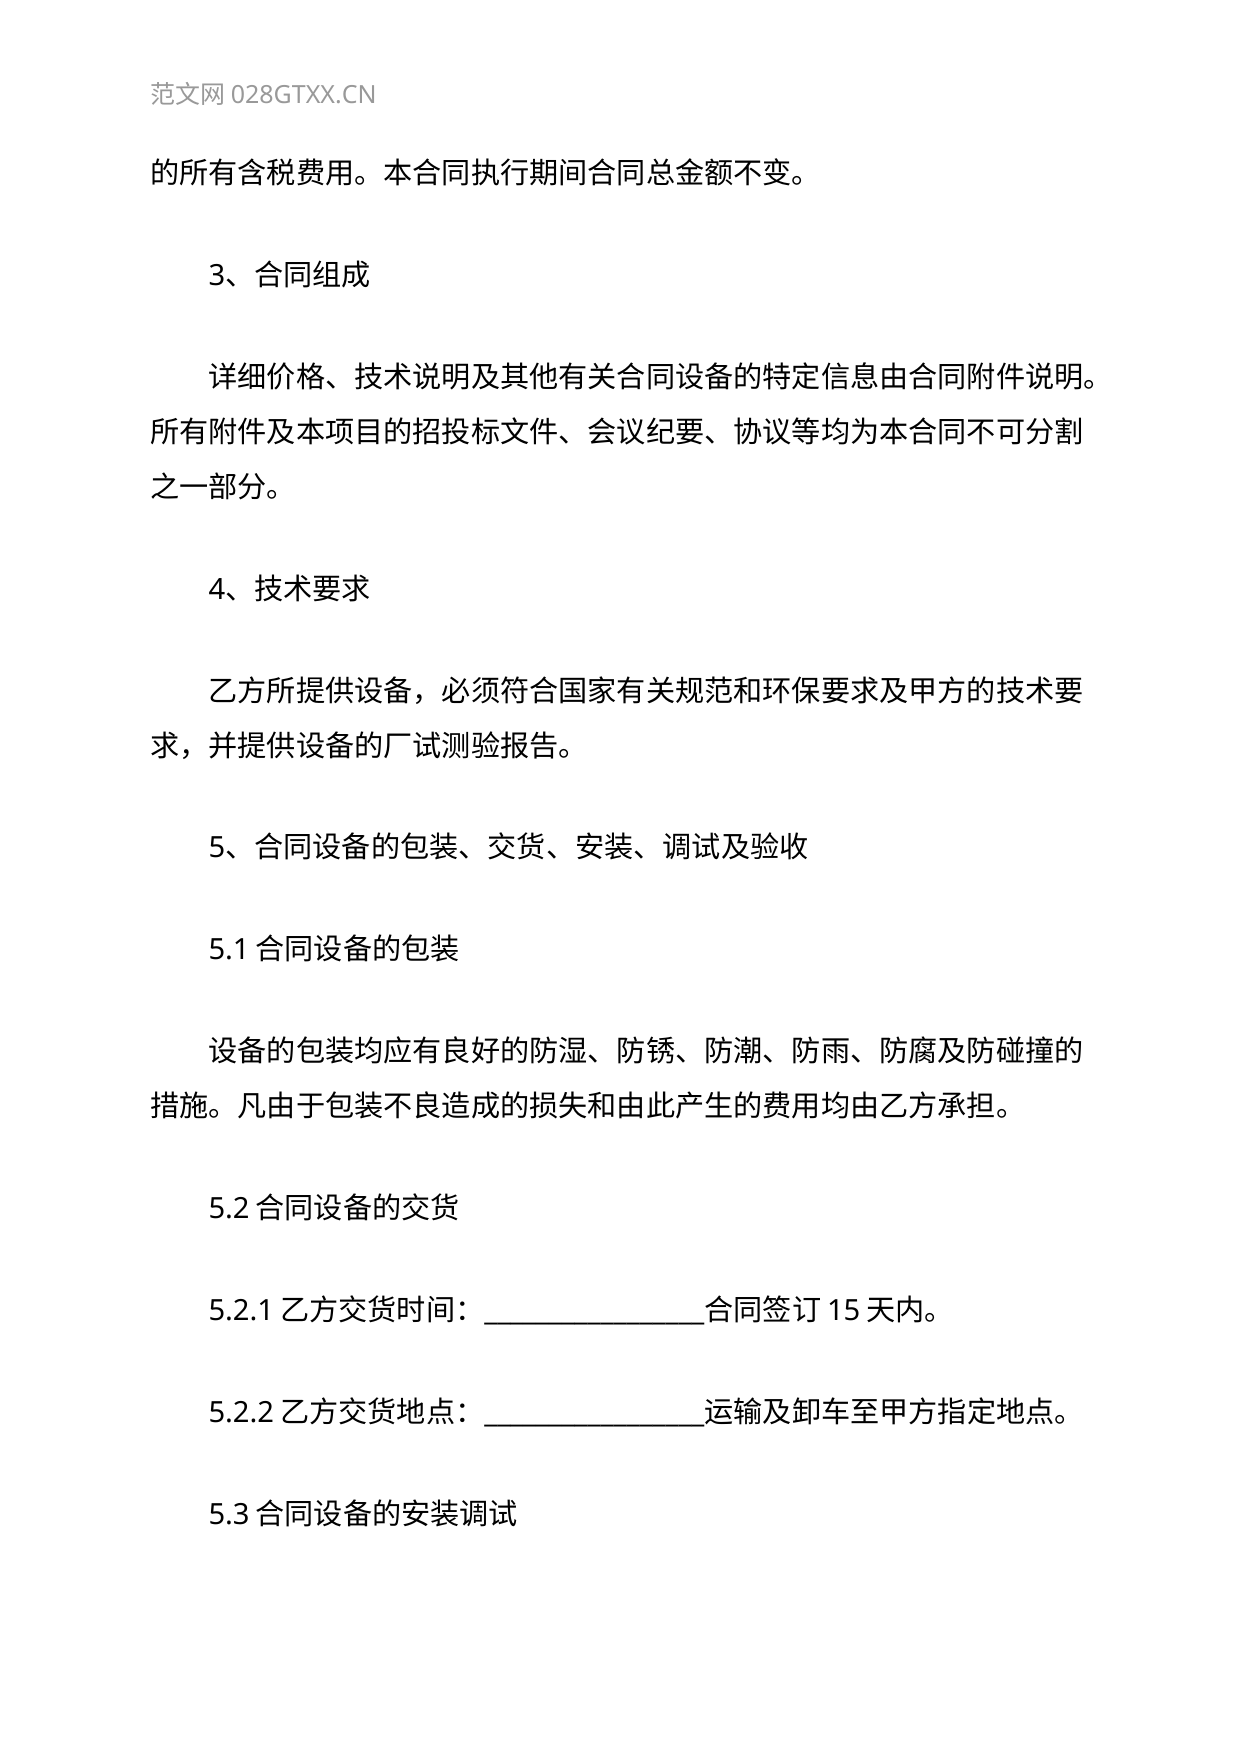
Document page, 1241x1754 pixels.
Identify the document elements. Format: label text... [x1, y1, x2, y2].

text 乙方所提供设备，必须符合国家有关规范和环保要求及甲方的技术要求，并提供设备的厂试测验报告。 [150, 667, 1090, 764]
text 详细价格、技术说明及其他有关合同设备的特定信息由合同附件说明。所有附件及本项目的招投标文件、会议纪要、协议等均为本合同不可分割之一部分。 [150, 354, 1090, 506]
text 5.1合同设备的包装 [150, 926, 1090, 968]
text 5.2.1乙方交货时间：_________________合同签订15天内。 [150, 1287, 1090, 1329]
text 3、合同组成 [150, 252, 1090, 294]
text 5、合同设备的包装、交货、安装、调试及验收 [150, 824, 1090, 866]
text 4、技术要求 [150, 565, 1090, 608]
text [150, 150, 1090, 192]
text 5.2合同设备的交货 [150, 1184, 1090, 1227]
text 5.2.2乙方交货地点：_________________运输及卸车至甲方指定地点。 [150, 1388, 1090, 1431]
text 5.3合同设备的安装调试 [150, 1491, 1090, 1533]
text 设备的包装均应有良好的防湿、防锈、防潮、防雨、防腐及防碰撞的措施。凡由于包装不良造成的损失和由此产生的费用均由乙方承担。 [150, 1028, 1090, 1125]
